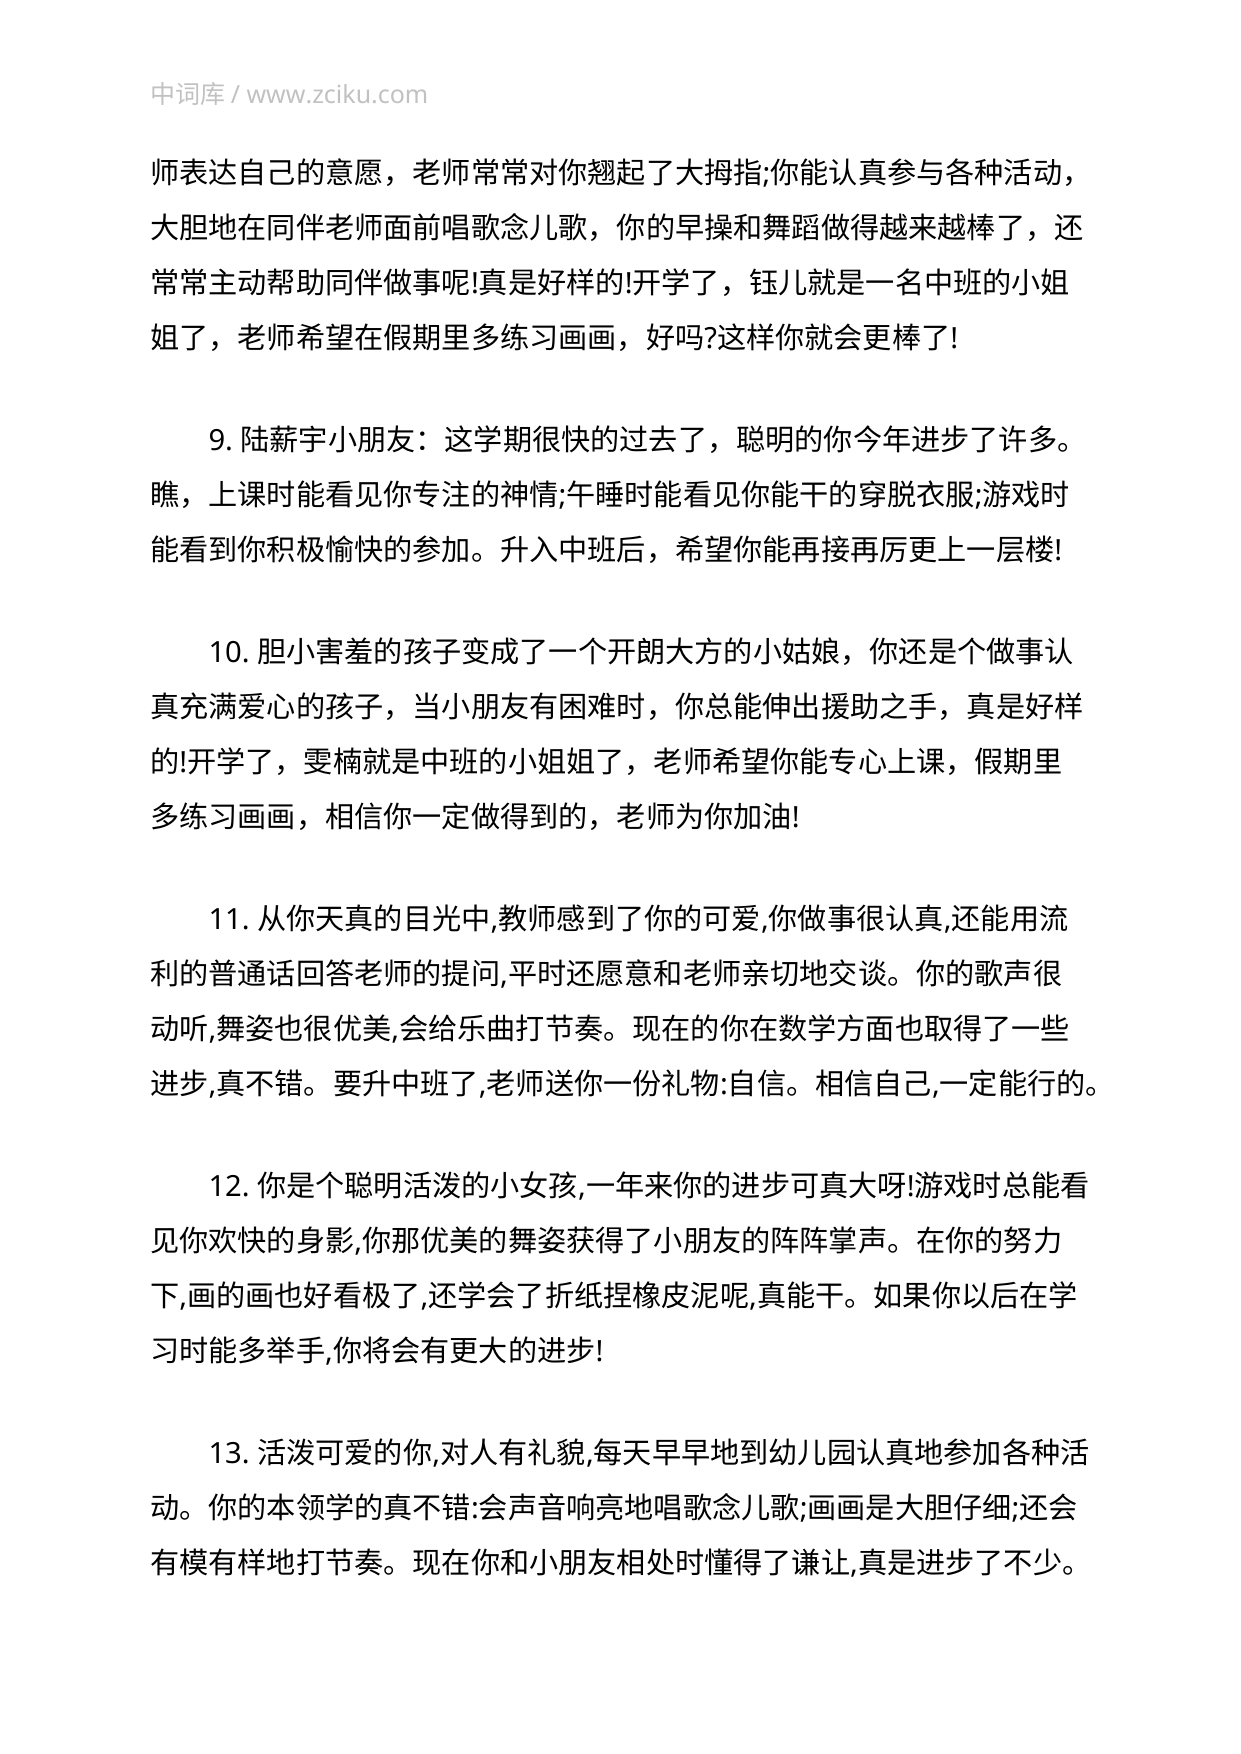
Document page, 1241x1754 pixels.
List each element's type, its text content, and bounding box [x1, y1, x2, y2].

text 12. 你是个聪明活泼的小女孩,一年来你的进步可真大呀!游戏时总能看见你欢快的身影,你那优美的舞姿获得了小朋友的阵阵掌声。在你的努力下,画的画也好看极了,还学会了折纸捏橡皮泥呢,真能干。如果你以后在学习时能多举手,你将会有更大的进步! [150, 1163, 1090, 1370]
text 10. 胆小害羞的孩子变成了一个开朗大方的小姑娘，你还是个做事认真充满爱心的孩子，当小朋友有困难时，你总能伸出援助之手，真是好样的!开学了，雯楠就是中班的小姐姐了，老师希望你能专心上课，假期里多练习画画，相信你一定做得到的，老师为你加油! [150, 629, 1090, 836]
text 11. 从你天真的目光中,教师感到了你的可爱,你做事很认真,还能用流利的普通话回答老师的提问,平时还愿意和老师亲切地交谈。你的歌声很动听,舞姿也很优美,会给乐曲打节奏。现在的你在数学方面也取得了一些进步,真不错。要升中班了,老师送你一份礼物:自信。相信自己,一定能行的。 [150, 896, 1090, 1103]
text 9. 陆薪宇小朋友：这学期很快的过去了，聪明的你今年进步了许多。瞧，上课时能看见你专注的神情;午睡时能看见你能干的穿脱衣服;游戏时能看到你积极愉快的参加。升入中班后，希望你能再接再厉更上一层楼! [150, 417, 1090, 569]
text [150, 150, 1090, 357]
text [150, 1430, 1090, 1582]
